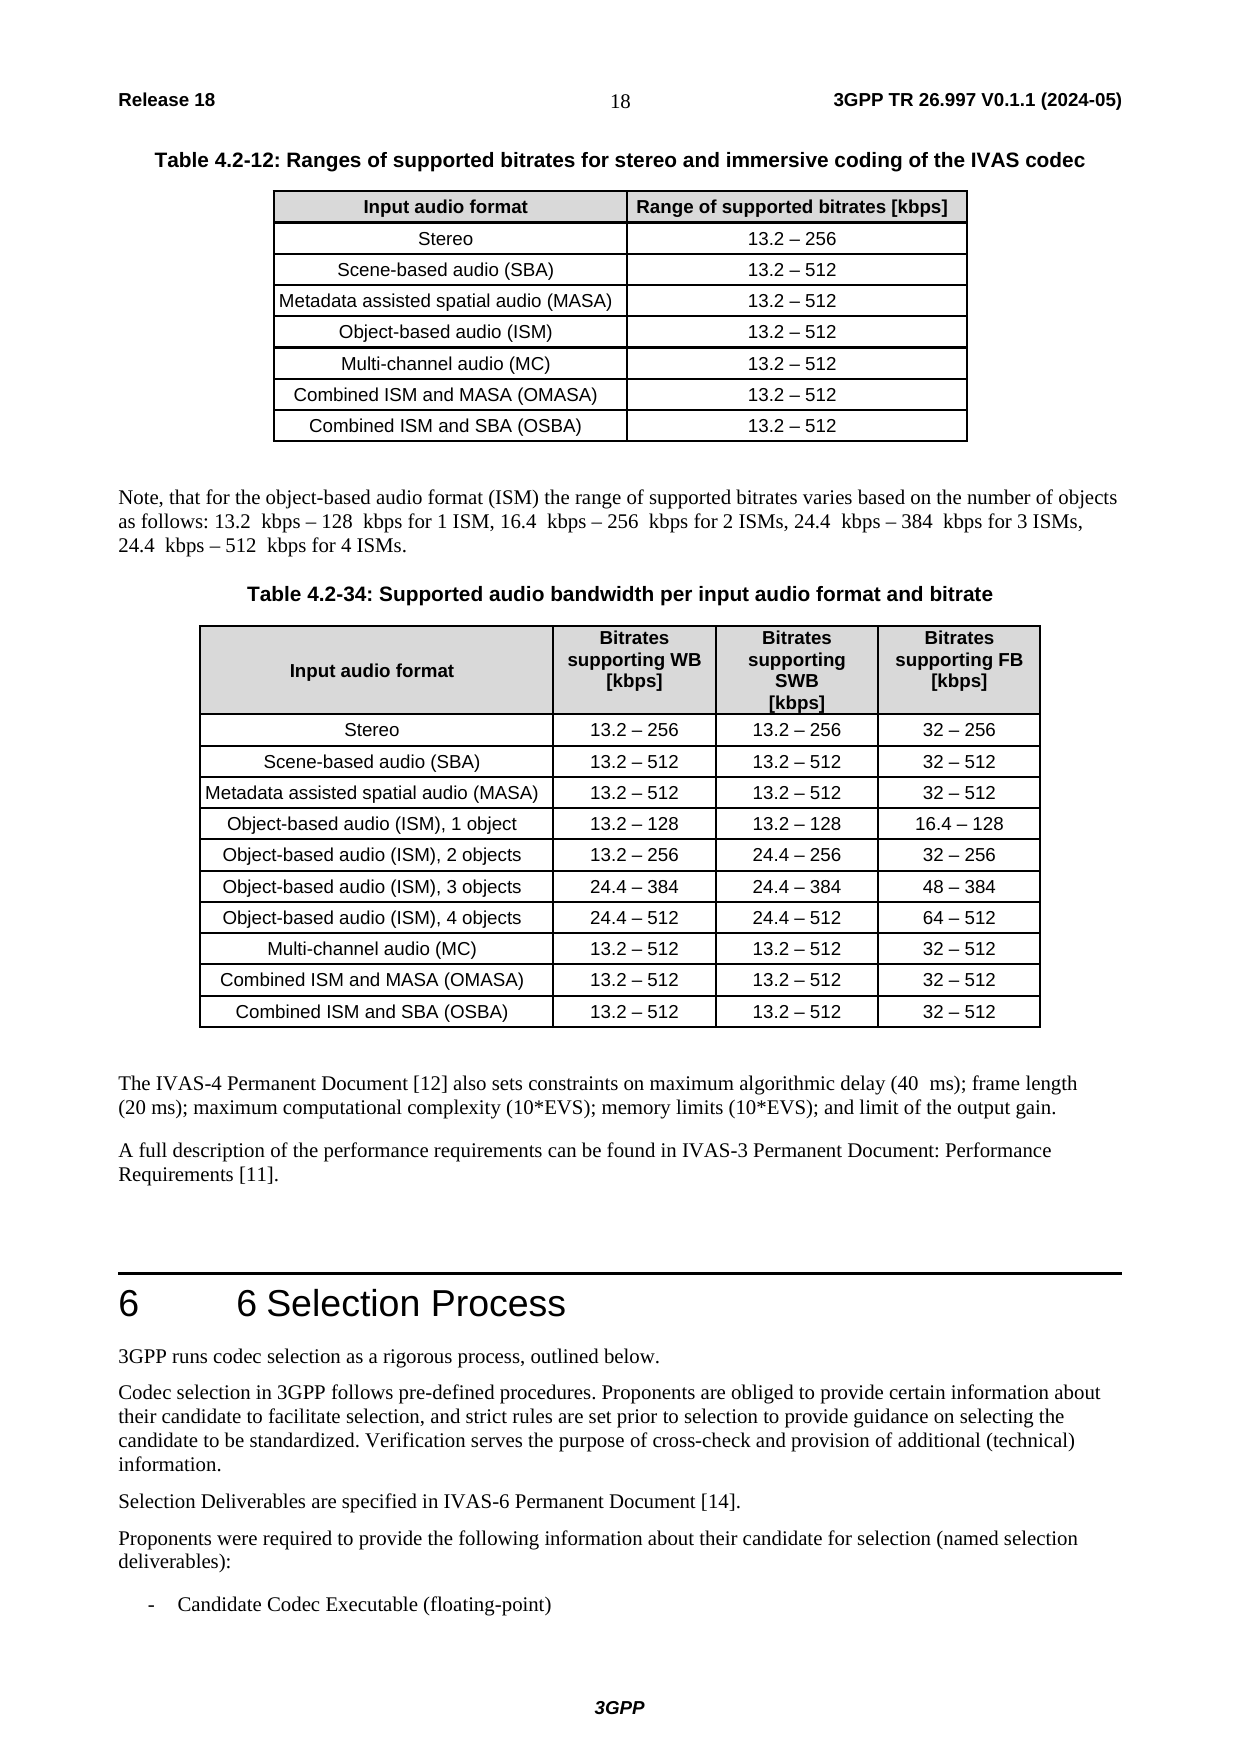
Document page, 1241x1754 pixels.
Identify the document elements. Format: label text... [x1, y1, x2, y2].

text - Candidate Codec Executable (floating-point) [148, 1592, 1122, 1616]
text Table ‎4.2: Ranges of supported bitrates for stereo and immersive coding of the IVAS codec [118, 147, 1122, 171]
table_cell 13.2 – 128 [554, 809, 715, 838]
table_cell 13.2 – 512 [717, 965, 877, 994]
table_cell 13.2 – 512 [554, 965, 715, 994]
table_header Input audio format [201, 627, 552, 713]
table_cell 13.2 – 512 [628, 380, 966, 409]
table_cell 32 – 512 [879, 747, 1039, 776]
text A full description of the performance requirements can be found in IVAS-3 Permanent Document: Performance Requirements [11]. [118, 1138, 1122, 1186]
table_cell 13.2 – 512 [717, 997, 877, 1026]
table_cell Object-based audio (ISM), 3 objects [201, 872, 552, 901]
table_cell Stereo [275, 224, 626, 253]
table_cell 32 – 256 [879, 840, 1039, 869]
table_cell 13.2 – 256 [554, 715, 715, 744]
table_cell 13.2 – 256 [554, 840, 715, 869]
text Codec selection in 3GPP follows pre-defined procedures. Proponents are obliged to provide certain information about their candidate to facilitate selection, and strict rules are set prior to selection to provide guidance on selecting the candidate to be standardized. Verification serves the purpose of cross-check and provision of additional (technical) information. [118, 1380, 1122, 1476]
table_cell Object-based audio (ISM), 4 objects [201, 903, 552, 932]
table_cell Combined ISM and MASA (OMASA) [201, 965, 552, 994]
table_header Range of supported bitrates [kbps] [628, 192, 966, 221]
table_cell 24.4 – 512 [554, 903, 715, 932]
table_cell 13.2 – 512 [628, 349, 966, 378]
table_cell 32 – 512 [879, 934, 1039, 963]
text Table ‎4.2: Supported audio bandwidth per input audio format and bitrate [118, 582, 1122, 606]
table_cell Multi-channel audio (MC) [201, 934, 552, 963]
table_cell Stereo [201, 715, 552, 744]
text The IVAS-4 Permanent Document [12] also sets constraints on maximum algorithmic delay (40ms); frame length (20ms); maximum computational complexity (10*EVS); memory limits (10*EVS); and limit of the output gain. [118, 1071, 1122, 1119]
table_header Bitrates supporting WB [kbps] [554, 627, 715, 713]
table_cell Multi-channel audio (MC) [275, 349, 626, 378]
table_cell 32 – 512 [879, 965, 1039, 994]
table_header Bitrates supporting FB [kbps] [879, 627, 1039, 713]
table_cell 13.2 – 512 [554, 997, 715, 1026]
table_cell Metadata assisted spatial audio (MASA) [201, 778, 552, 807]
table_cell Object-based audio (ISM), 1 object [201, 809, 552, 838]
table_cell 13.2 – 512 [628, 317, 966, 346]
table_cell Scene-based audio (SBA) [201, 747, 552, 776]
table_cell 13.2 – 256 [717, 715, 877, 744]
table_cell 32 – 512 [879, 778, 1039, 807]
table_cell Object-based audio (ISM), 2 objects [201, 840, 552, 869]
table_cell 13.2 – 512 [628, 255, 966, 284]
table_cell 32 – 512 [879, 997, 1039, 1026]
text 3GPP runs codec selection as a rigorous process, outlined below. [118, 1343, 1122, 1368]
table_cell 48 – 384 [879, 872, 1039, 901]
table_cell Combined ISM and SBA (OSBA) [275, 411, 626, 440]
table_cell 24.4 – 256 [717, 840, 877, 869]
table_cell Combined ISM and SBA (OSBA) [201, 997, 552, 1026]
table_header Bitrates supporting SWB [kbps] [717, 627, 877, 713]
table_cell 24.4 – 384 [717, 872, 877, 901]
table_cell 13.2 – 512 [554, 934, 715, 963]
table_cell 13.2 – 128 [717, 809, 877, 838]
table_cell Scene-based audio (SBA) [275, 255, 626, 284]
table_cell 13.2 – 512 [717, 778, 877, 807]
table_cell Object-based audio (ISM) [275, 317, 626, 346]
table_cell 24.4 – 512 [717, 903, 877, 932]
table_cell 13.2 – 512 [628, 286, 966, 315]
subtitle Selection Process [118, 1275, 1122, 1325]
table_cell 16.4 – 128 [879, 809, 1039, 838]
table_cell 13.2 – 512 [554, 747, 715, 776]
table_cell 13.2 – 512 [717, 934, 877, 963]
table_cell 24.4 – 384 [554, 872, 715, 901]
table_cell 64 – 512 [879, 903, 1039, 932]
text Note, that for the object-based audio format (ISM) the range of supported bitrates varies based on the number of objects as follows: 13.2kbps – 128kbps for 1 ISM, 16.4kbps – 256kbps for 2 ISMs, 24.4kbps – 384kbps for 3 ISMs, 24.4kbps – 512kbps for 4 ISMs. [118, 485, 1122, 557]
table_header Input audio format [275, 192, 626, 221]
table_cell 13.2 – 256 [628, 224, 966, 253]
table_cell 13.2 – 512 [717, 747, 877, 776]
text Selection Deliverables are specified in IVAS-6 Permanent Document [14]. [118, 1489, 1122, 1513]
text Proponents were required to provide the following information about their candidate for selection (named selection deliverables): [118, 1525, 1122, 1573]
table_cell 13.2 – 512 [554, 778, 715, 807]
table_cell Combined ISM and MASA (OMASA) [275, 380, 626, 409]
table_cell 32 – 256 [879, 715, 1039, 744]
table_cell Metadata assisted spatial audio (MASA) [275, 286, 626, 315]
table_cell 13.2 – 512 [628, 411, 966, 440]
